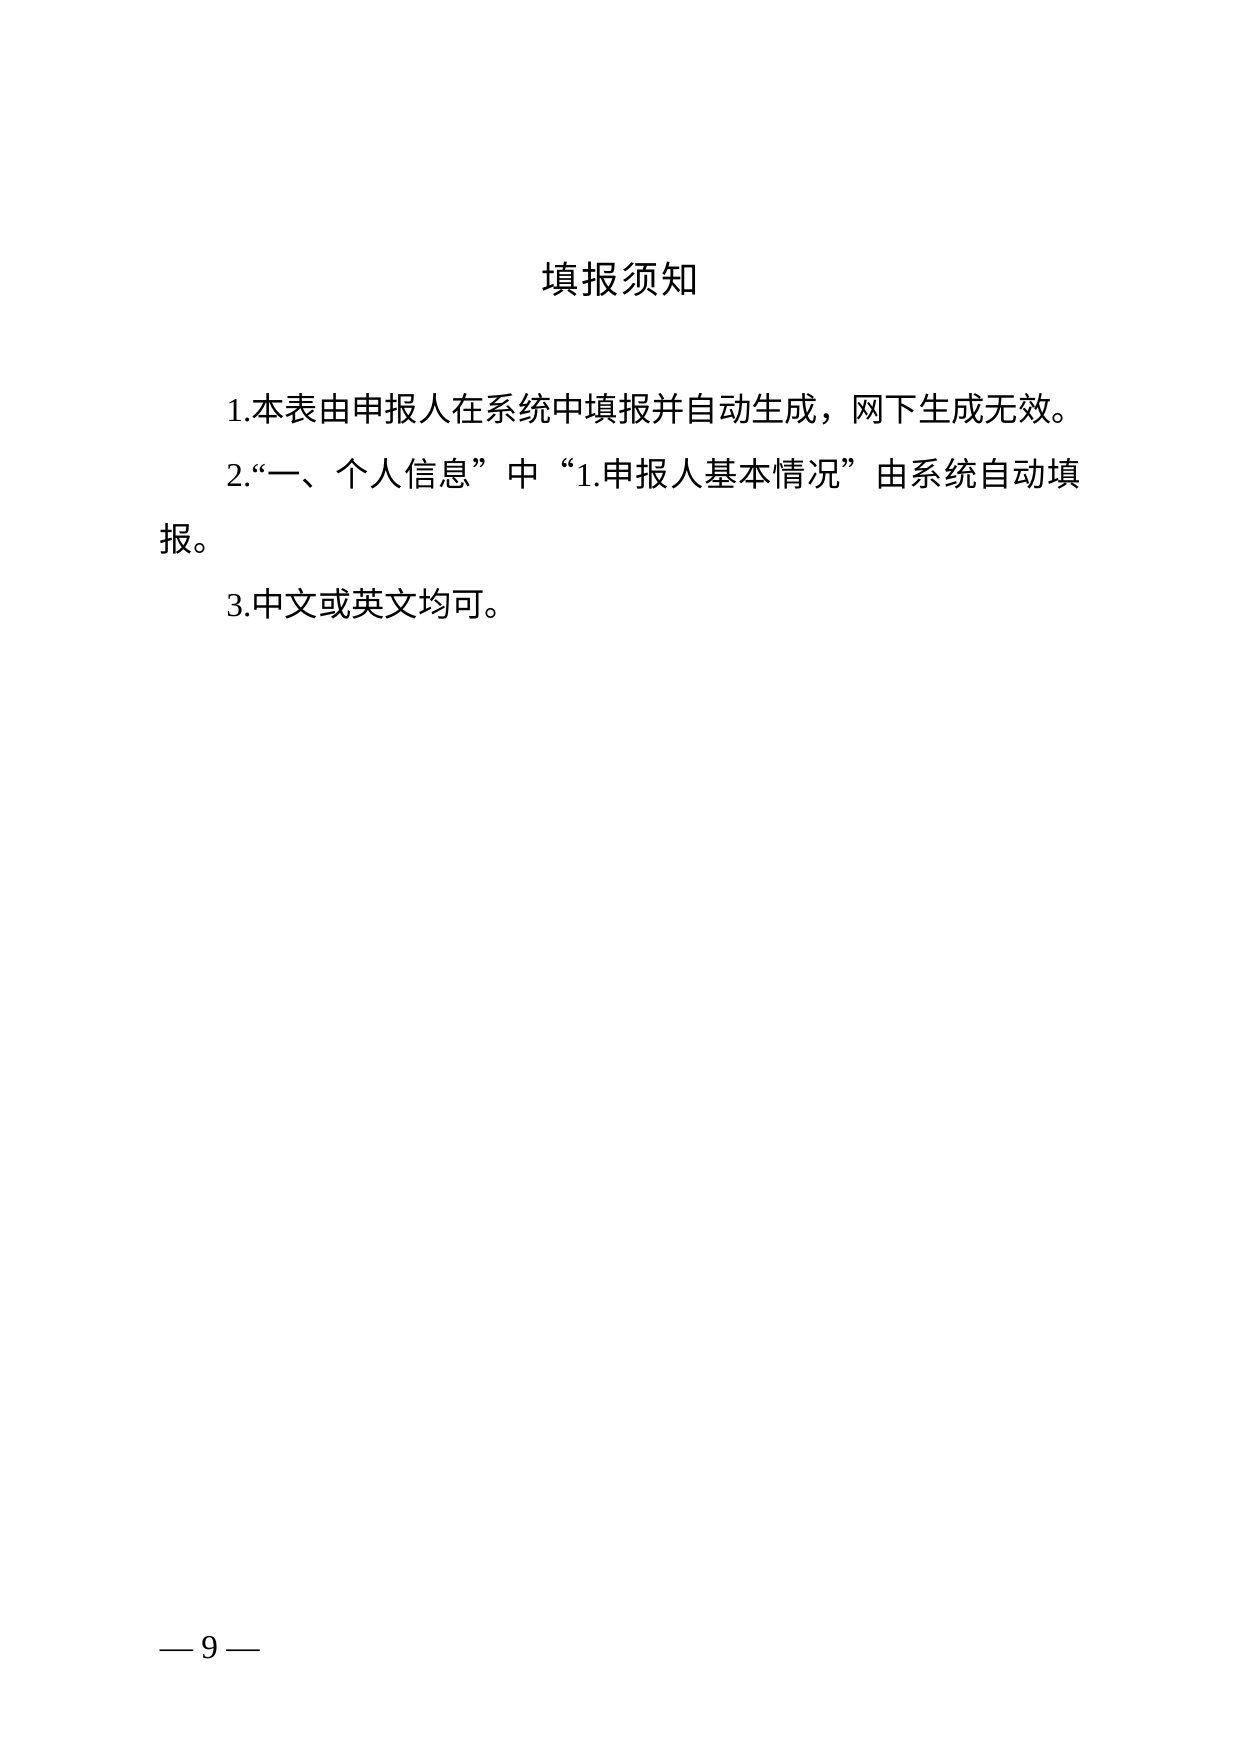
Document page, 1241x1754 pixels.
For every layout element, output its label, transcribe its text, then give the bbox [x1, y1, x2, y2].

text 2.“一、个人信息”中“1.申报人基本情况”由系统自动填报。 [159, 440, 1081, 570]
text 1.本表由申报人在系统中填报并自动生成，网下生成无效。 [159, 375, 1081, 440]
text 填报须知 [159, 245, 1081, 310]
text 3.中文或英文均可。 [159, 570, 1081, 635]
